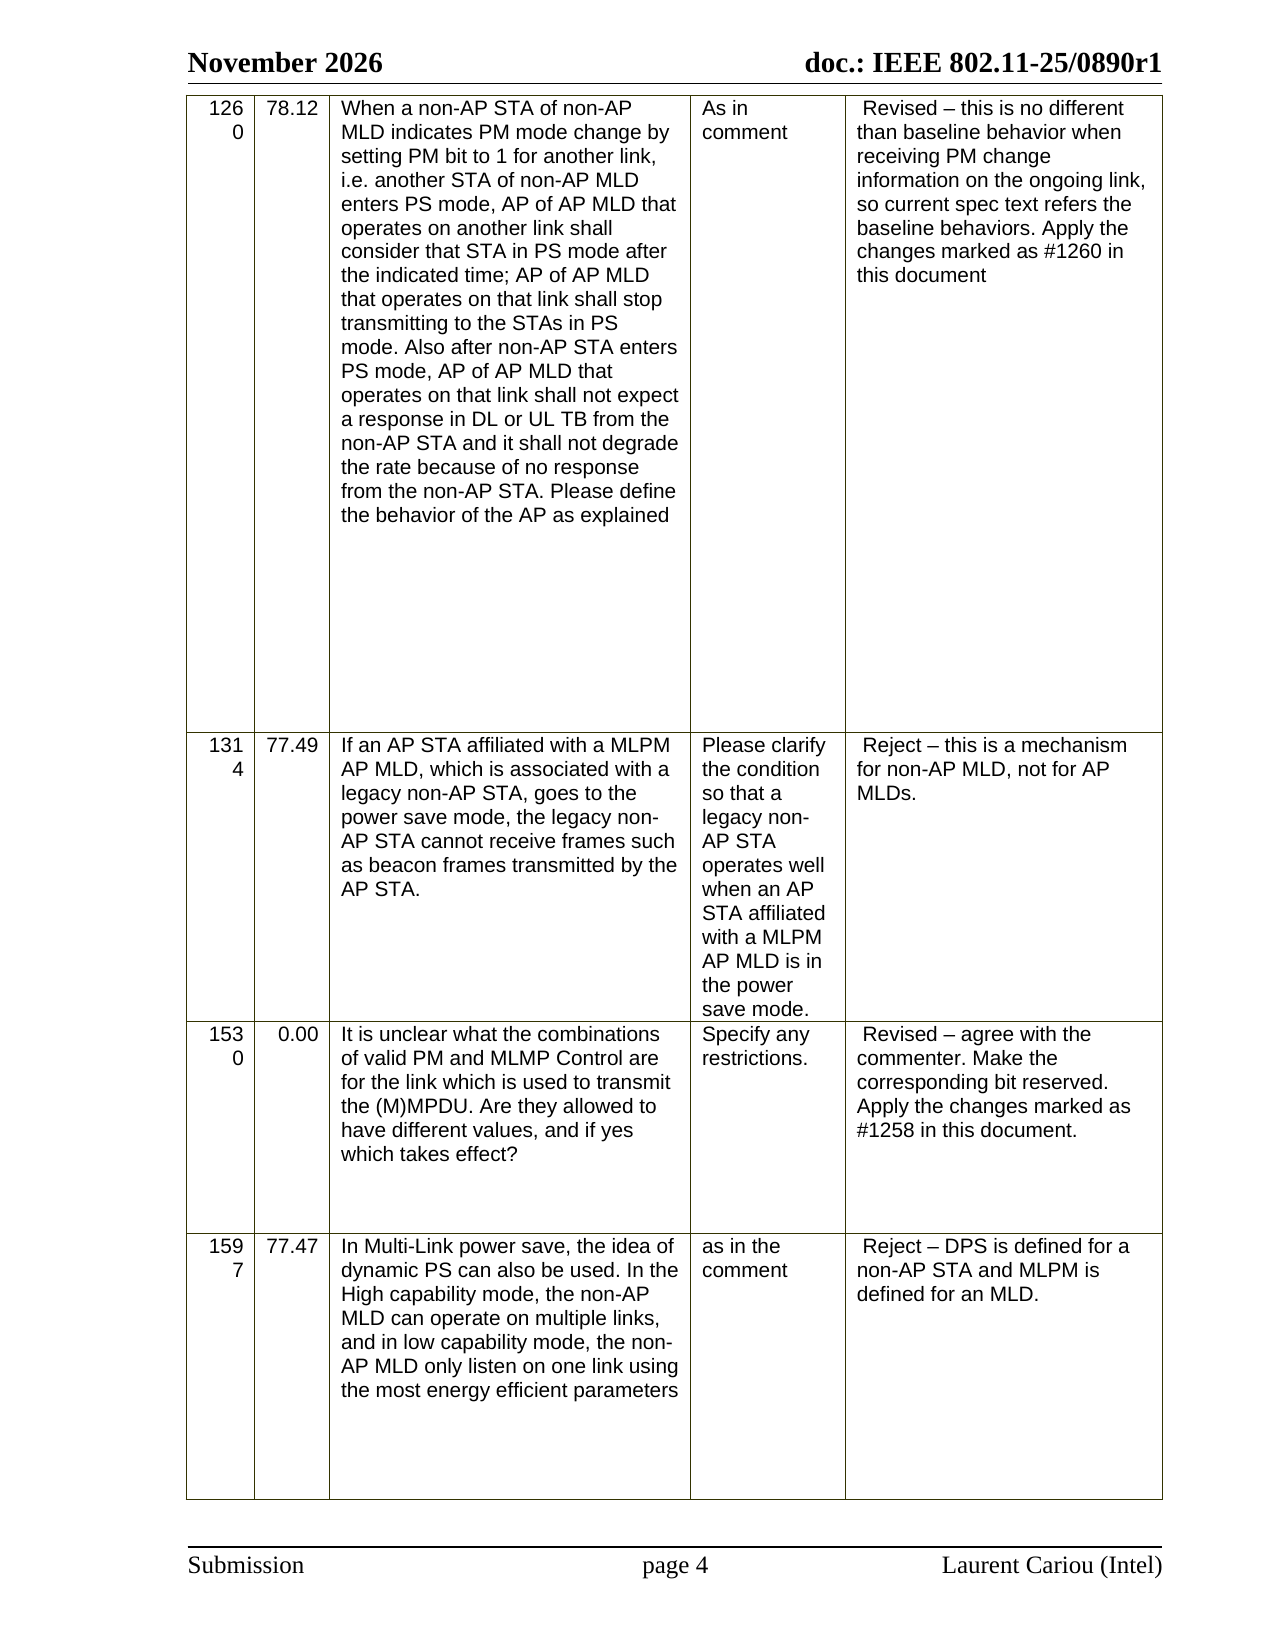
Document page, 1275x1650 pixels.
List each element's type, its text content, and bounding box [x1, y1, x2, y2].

table_cell as in the comment [691, 1234, 845, 1499]
table_cell Reject – DPS is defined for a non-AP STA and MLPM is defined for an MLD. [846, 1234, 1162, 1499]
table_cell When a non-AP STA of non-AP MLD indicates PM mode change by setting PM bit to 1 for another link, i.e. another STA of non-AP MLD enters PS mode, AP of AP MLD that operates on another link shall consider that STA in PS mode after the indicated time; AP of AP MLD that operates on that link shall stop transmitting to the STAs in PS mode. Also after non-AP STA enters PS mode, AP of AP MLD that operates on that link shall not expect a response in DL or UL TB from the non-AP STA and it shall not degrade the rate because of no response from the non-AP STA. Please define the behavior of the AP as explained [330, 96, 690, 732]
table_cell 1597 [187, 1234, 254, 1499]
table_cell It is unclear what the combinations of valid PM and MLMP Control are for the link which is used to transmit the (M)MPDU. Are they allowed to have different values, and if yes which takes effect? [330, 1022, 690, 1233]
table_cell Revised – agree with the commenter. Make the corresponding bit reserved. Apply the changes marked as #1258 in this document. [846, 1022, 1162, 1233]
table_cell 78.12 [255, 96, 329, 732]
table_cell 1530 [187, 1022, 254, 1233]
table_cell 0.00 [255, 1022, 329, 1233]
table_cell If an AP STA affiliated with a MLPM AP MLD, which is associated with a legacy non-AP STA, goes to the power save mode, the legacy non-AP STA cannot receive frames such as beacon frames transmitted by the AP STA. [330, 733, 690, 1021]
table_cell 77.47 [255, 1234, 329, 1499]
table_cell In Multi-Link power save, the idea of dynamic PS can also be used. In the High capability mode, the non-AP MLD can operate on multiple links, and in low capability mode, the non-AP MLD only listen on one link using the most energy efficient parameters [330, 1234, 690, 1499]
table_cell Specify any restrictions. [691, 1022, 845, 1233]
table_cell As in comment [691, 96, 845, 732]
table_cell Revised – this is no different than baseline behavior when receiving PM change information on the ongoing link, so current spec text refers the baseline behaviors. Apply the changes marked as #1260 in this document [846, 96, 1162, 732]
table_cell 77.49 [255, 733, 329, 1021]
table_cell 1260 [187, 96, 254, 732]
table_cell Please clarify the condition so that a legacy non-AP STA operates well when an AP STA affiliated with a MLPM AP MLD is in the power save mode. [691, 733, 845, 1021]
table_cell Reject – this is a mechanism for non-AP MLD, not for AP MLDs. [846, 733, 1162, 1021]
table_cell 1314 [187, 733, 254, 1021]
